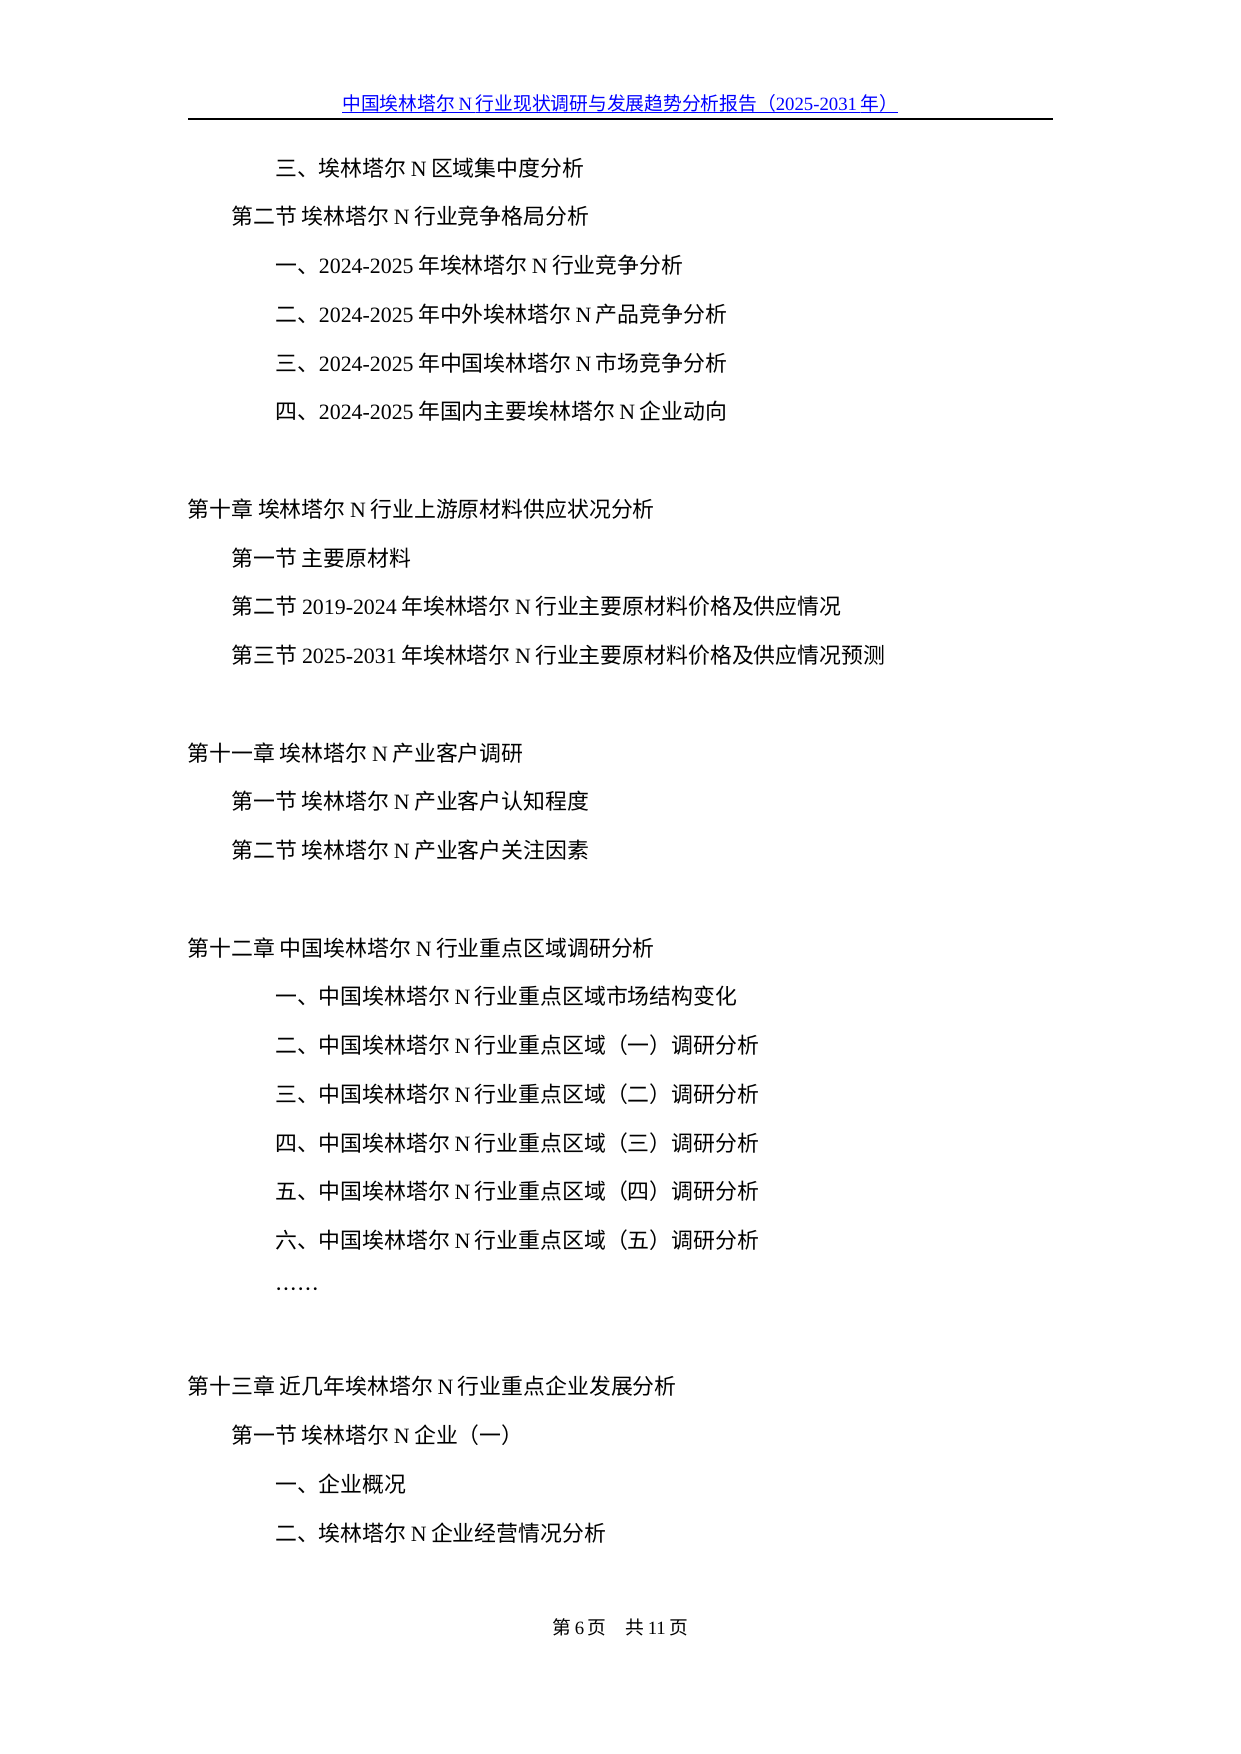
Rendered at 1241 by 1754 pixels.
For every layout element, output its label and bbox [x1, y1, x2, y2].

text [187, 150, 1053, 1548]
